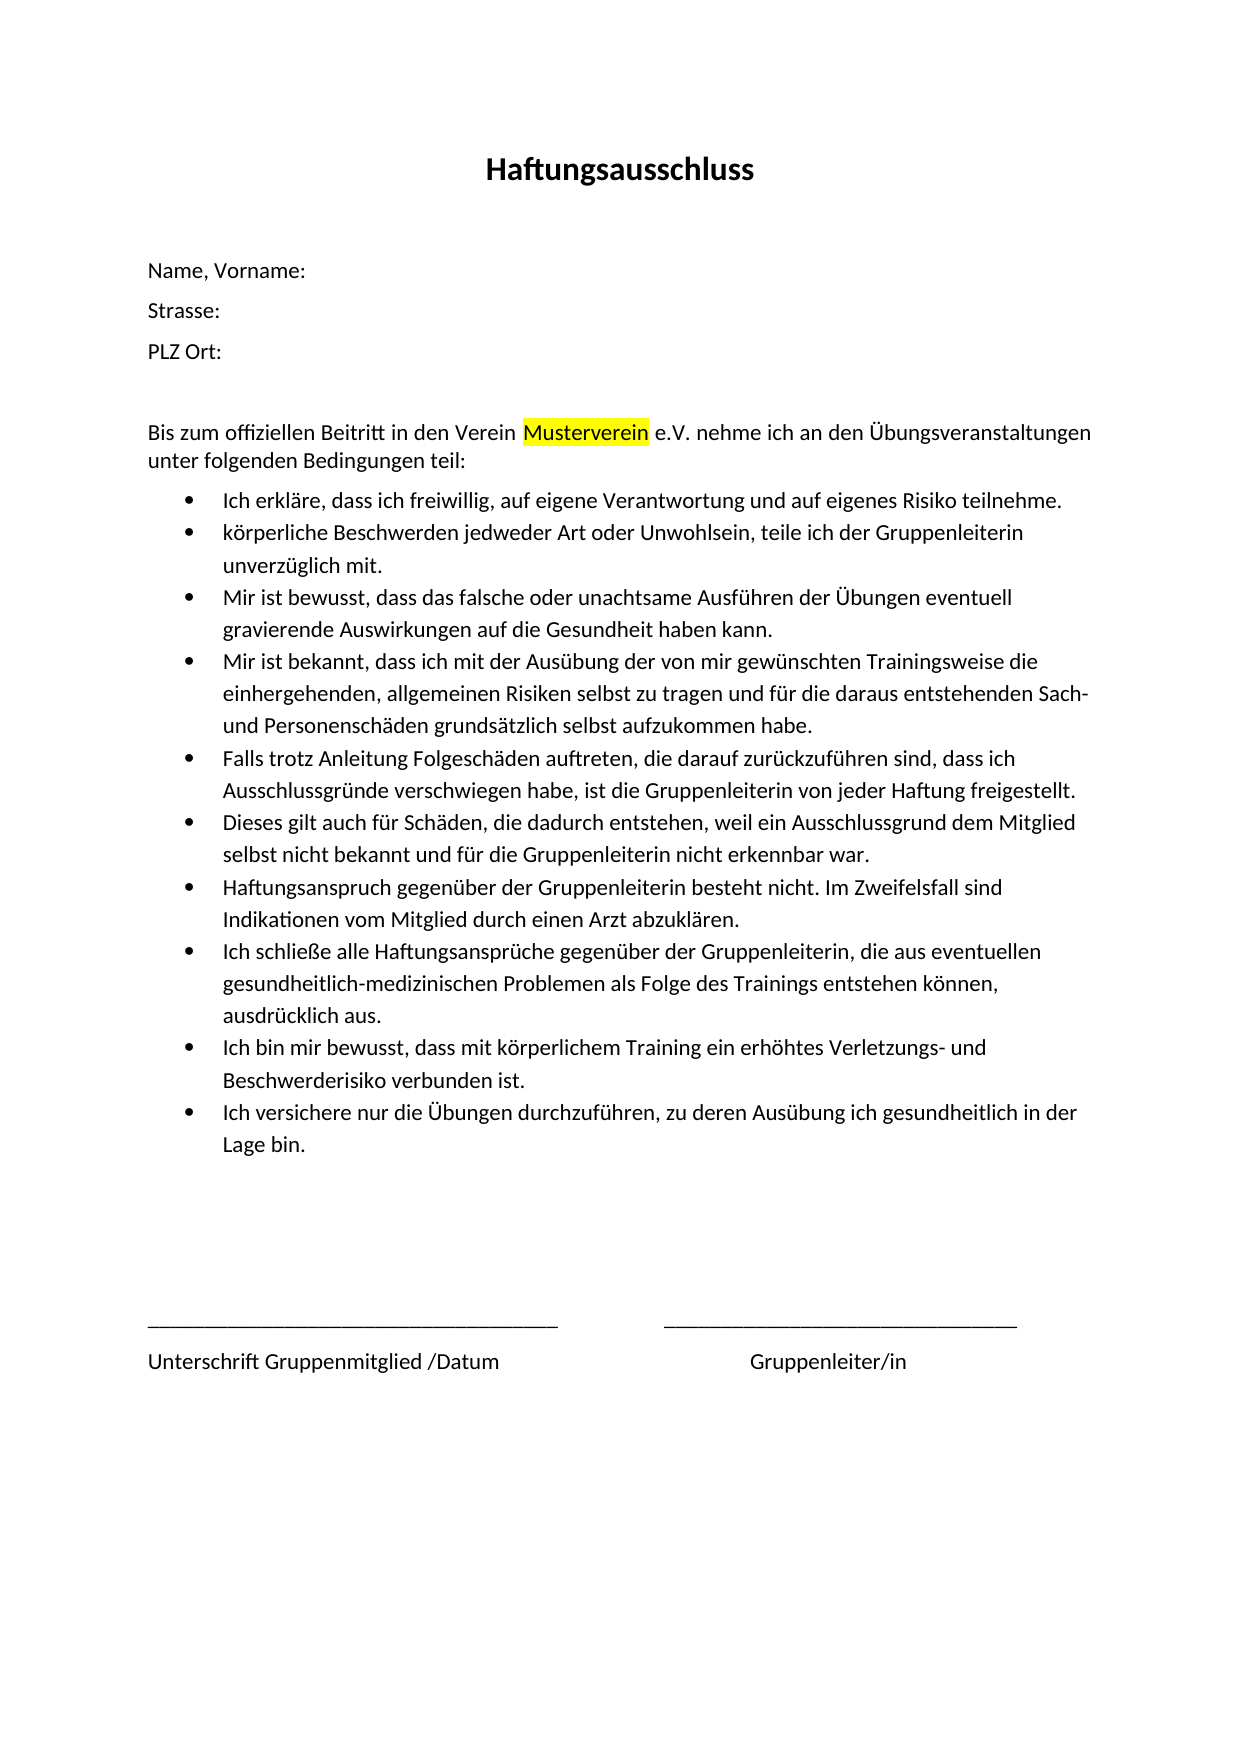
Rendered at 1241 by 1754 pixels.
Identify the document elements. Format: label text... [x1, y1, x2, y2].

text Haftungsausschluss [148, 148, 1093, 188]
list körperliche Beschwerden jedweder Art oder Unwohlsein, teile ich der Gruppenleiterin unverzüglich mit. [185, 518, 1093, 579]
list Mir ist bewusst, dass das falsche oder unachtsame Ausführen der Übungen eventuell gravierende Auswirkungen auf die Gesundheit haben kann. [185, 583, 1093, 643]
text Strasse: [148, 296, 1093, 324]
text Bis zum offiziellen Beitritt in den Verein Musterverein e.V. nehme ich an den Übungsveranstaltungen unter folgenden Bedingungen teil: [148, 418, 1093, 474]
list Ich erkläre, dass ich freiwillig, auf eigene Verantwortung und auf eigenes Risiko teilnehme. [185, 486, 1093, 514]
list Dieses gilt auch für Schäden, die dadurch entstehen, weil ein Ausschlussgrund dem Mitglied selbst nicht bekannt und für die Gruppenleiterin nicht erkennbar war. [185, 808, 1093, 868]
text Name, Vorname: [148, 256, 1093, 284]
list Falls trotz Anleitung Folgeschäden auftreten, die darauf zurückzuführen sind, dass ich Ausschlussgründe verschwiegen habe, ist die Gruppenleiterin von jeder Haftung freigestellt. [185, 744, 1093, 804]
text PLZ Ort: [148, 337, 1093, 365]
list Ich schließe alle Haftungsansprüche gegenüber der Gruppenleiterin, die aus eventuellen gesundheitlich-medizinischen Problemen als Folge des Trainings entstehen können, ausdrücklich aus. [185, 937, 1093, 1029]
list Ich versichere nur die Übungen durchzuführen, zu deren Ausübung ich gesundheitlich in der Lage bin. [185, 1098, 1093, 1158]
text ____________________________________ _______________________________ [148, 1303, 1093, 1331]
list Mir ist bekannt, dass ich mit der Ausübung der von mir gewünschten Trainingsweise die einhergehenden, allgemeinen Risiken selbst zu tragen und für die daraus entstehenden Sach- und Personenschäden grundsätzlich selbst aufzukommen habe. [185, 647, 1093, 740]
text Unterschrift Gruppenmitglied /Datum Gruppenleiter/in [148, 1347, 1093, 1376]
list Ich bin mir bewusst, dass mit körperlichem Training ein erhöhtes Verletzungs- und Beschwerderisiko verbunden ist. [185, 1033, 1093, 1094]
list Haftungsanspruch gegenüber der Gruppenleiterin besteht nicht. Im Zweifelsfall sind Indikationen vom Mitglied durch einen Arzt abzuklären. [185, 873, 1093, 933]
